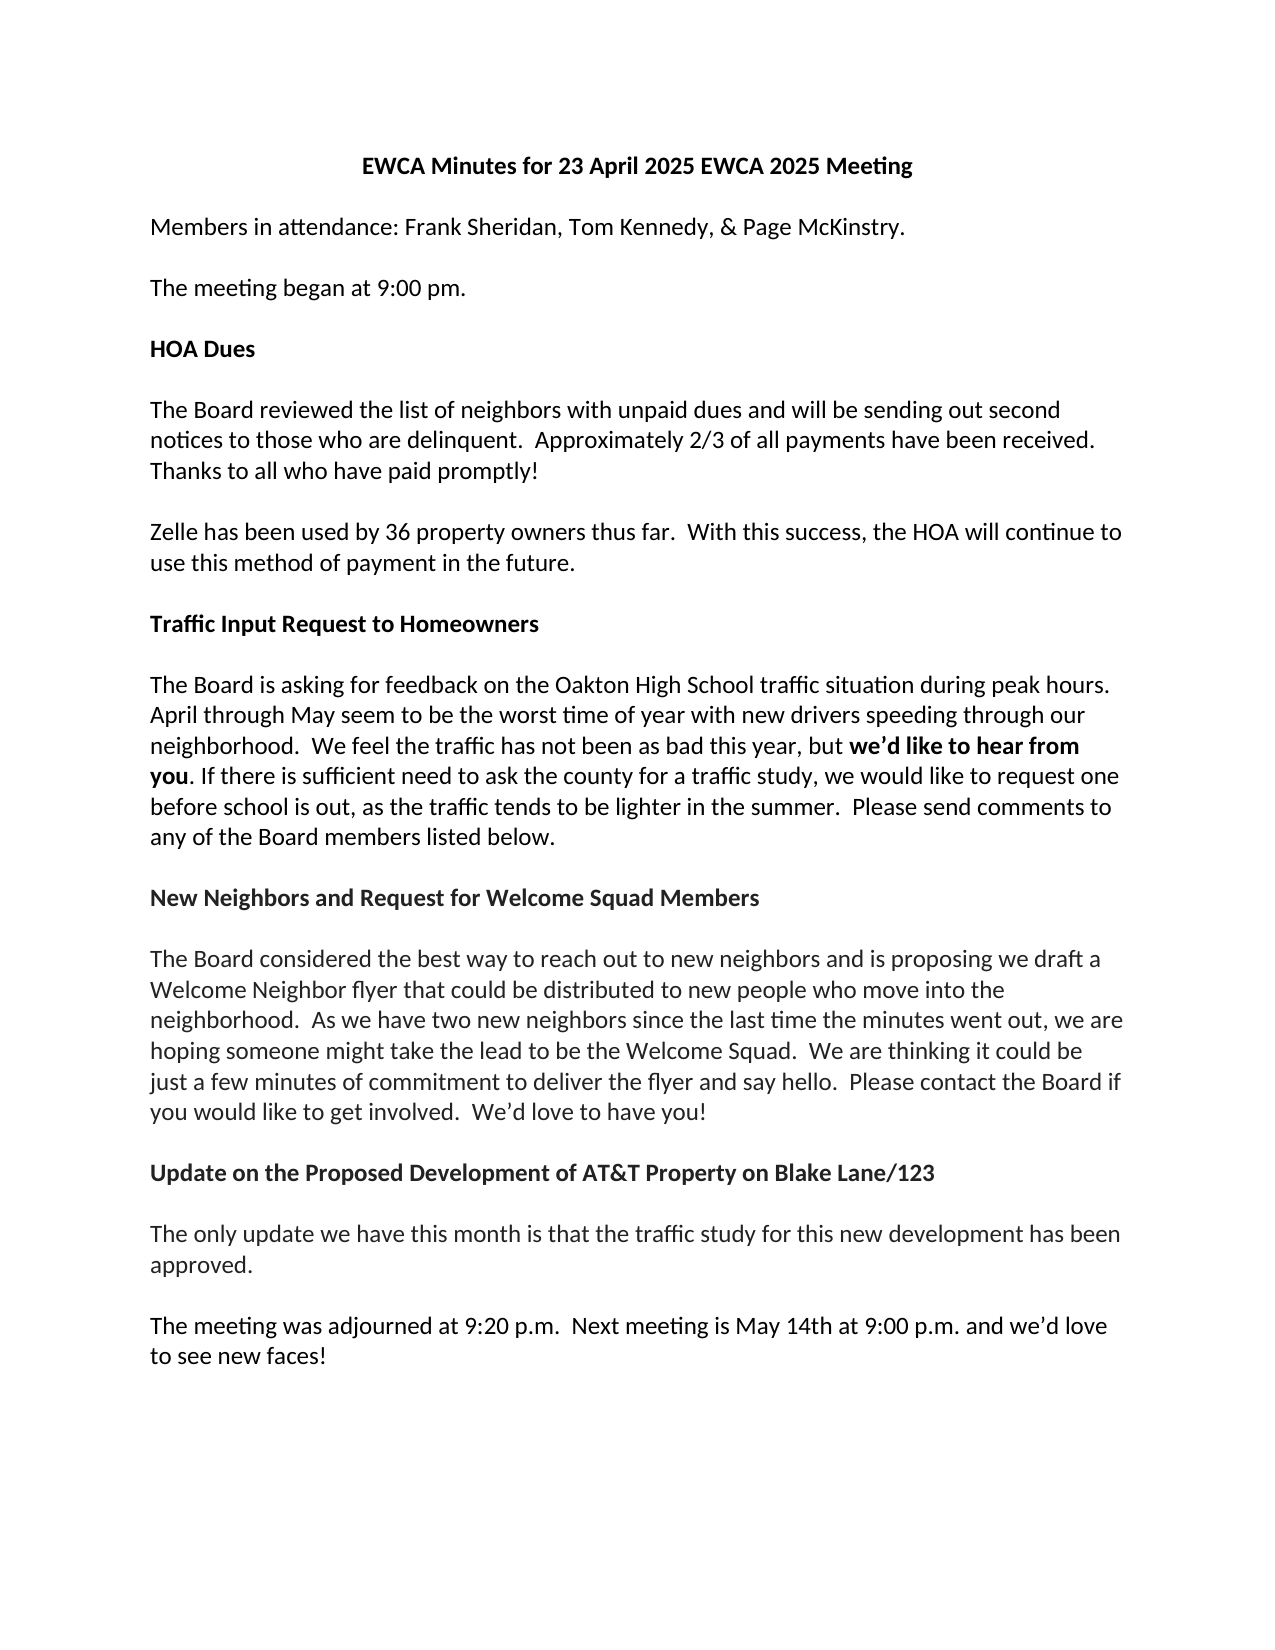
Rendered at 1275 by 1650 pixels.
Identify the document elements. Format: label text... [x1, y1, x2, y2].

text The Board reviewed the list of neighbors with unpaid dues and will be sending out second notices to those who are delinquent. Approximately 2/3 of all payments have been received. Thanks to all who have paid promptly! [150, 394, 1125, 486]
text HOA Dues [150, 333, 1125, 364]
text The meeting was adjourned at 9:20 p.m. Next meeting is May 14th at 9:00 p.m. and we’d love to see new faces! [150, 1310, 1125, 1371]
text EWCA Minutes for 23 April 2025 EWCA 2025 Meeting [150, 150, 1125, 181]
text The only update we have this month is that the traffic study for this new development has been approved. [150, 1218, 1125, 1279]
text Members in attendance: Frank Sheridan, Tom Kennedy, & Page McKinstry. [150, 211, 1125, 242]
text The Board is asking for feedback on the Oakton High School traffic situation during peak hours. April through May seem to be the worst time of year with new drivers speeding through our neighborhood. We feel the traffic has not been as bad this year, but we’d like to hear from you. If there is sufficient need to ask the county for a traffic study, we would like to request one before school is out, as the traffic tends to be lighter in the summer. Please send comments to any of the Board members listed below. [150, 669, 1125, 852]
text Zelle has been used by 36 property owners thus far. With this success, the HOA will continue to use this method of payment in the future. [150, 516, 1125, 577]
text Traffic Input Request to Homeowners [150, 608, 1125, 638]
text The Board considered the best way to reach out to new neighbors and is proposing we draft a Welcome Neighbor flyer that could be distributed to new people who move into the neighborhood. As we have two new neighbors since the last time the minutes went out, we are hoping someone might take the lead to be the Welcome Squad. We are thinking it could be just a few minutes of commitment to deliver the flyer and say hello. Please contact the Board if you would like to get involved. We’d love to have you! [150, 943, 1125, 1127]
text Update on the Proposed Development of AT&T Property on Blake Lane/123 [150, 1157, 1125, 1188]
text The meeting began at 9:00 pm. [150, 272, 1125, 303]
text New Neighbors and Request for Welcome Squad Members [150, 852, 1125, 913]
